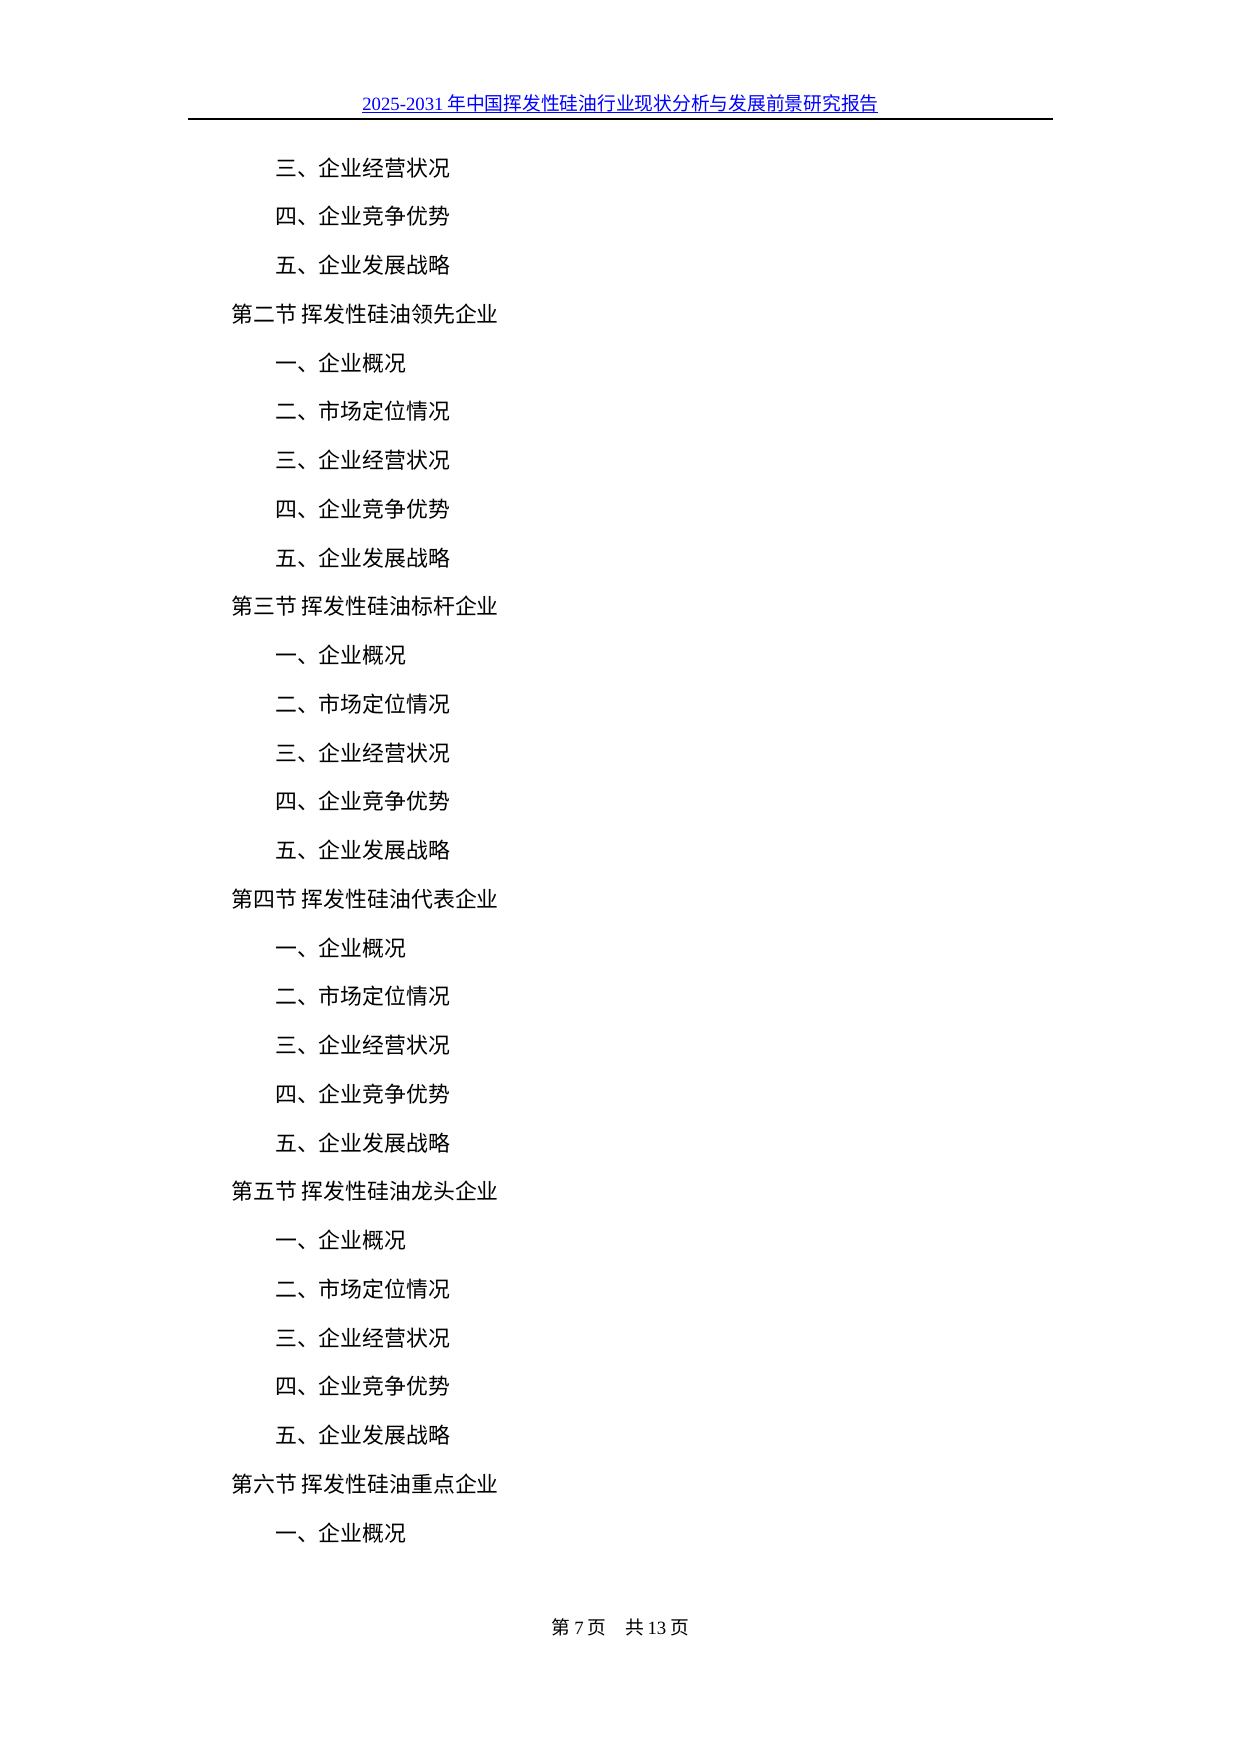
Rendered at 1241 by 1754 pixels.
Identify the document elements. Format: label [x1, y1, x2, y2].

text [187, 150, 1053, 1548]
